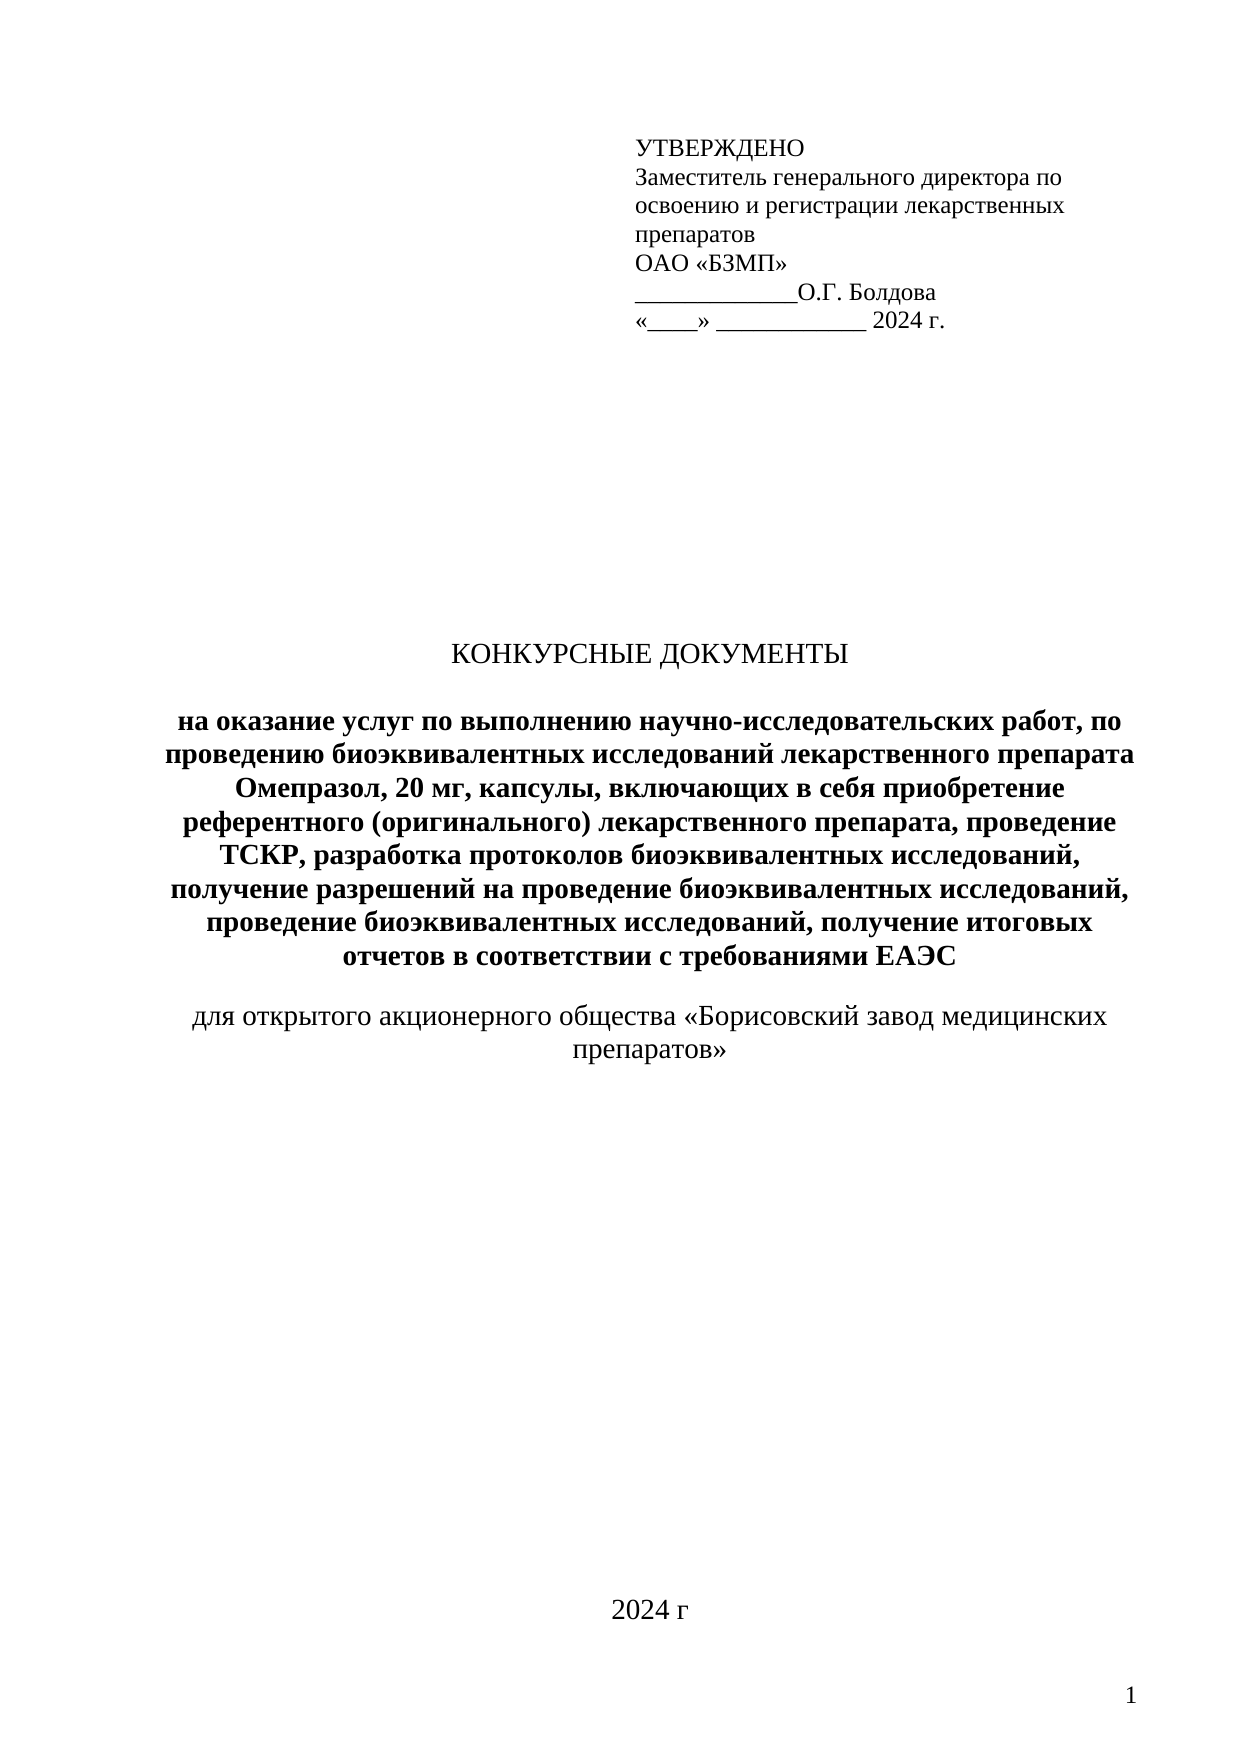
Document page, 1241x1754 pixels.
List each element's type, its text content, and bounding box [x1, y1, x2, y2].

text ОАО «БЗМП» [635, 248, 1137, 277]
text для открытого акционерного общества «Борисовский завод медицинских препаратов» [162, 998, 1137, 1065]
text _____________О.Г. Болдова [635, 277, 1137, 305]
text КОНКУРСНЫЕ ДОКУМЕНТЫ [162, 636, 1137, 669]
text 2024 г [162, 1592, 1137, 1626]
text УТВЕРЖДЕНО [635, 133, 1137, 162]
text «____» ____________ 2024 г. [635, 305, 1137, 334]
text Заместитель генерального директора по освоению и регистрации лекарственных препаратов [635, 162, 1152, 248]
text на оказание услуг по выполнению научно-исследовательских работ, по проведению биоэквивалентных исследований лекарственного препарата Омепразол, 20 мг, капсулы, включающих в себя приобретение референтного (оригинального) лекарственного препарата, проведение ТСКР, разработка протоколов биоэквивалентных исследований, получение разрешений на проведение биоэквивалентных исследований, проведение биоэквивалентных исследований, получение итоговых отчетов в соответствии с требованиями ЕАЭС [162, 703, 1137, 971]
